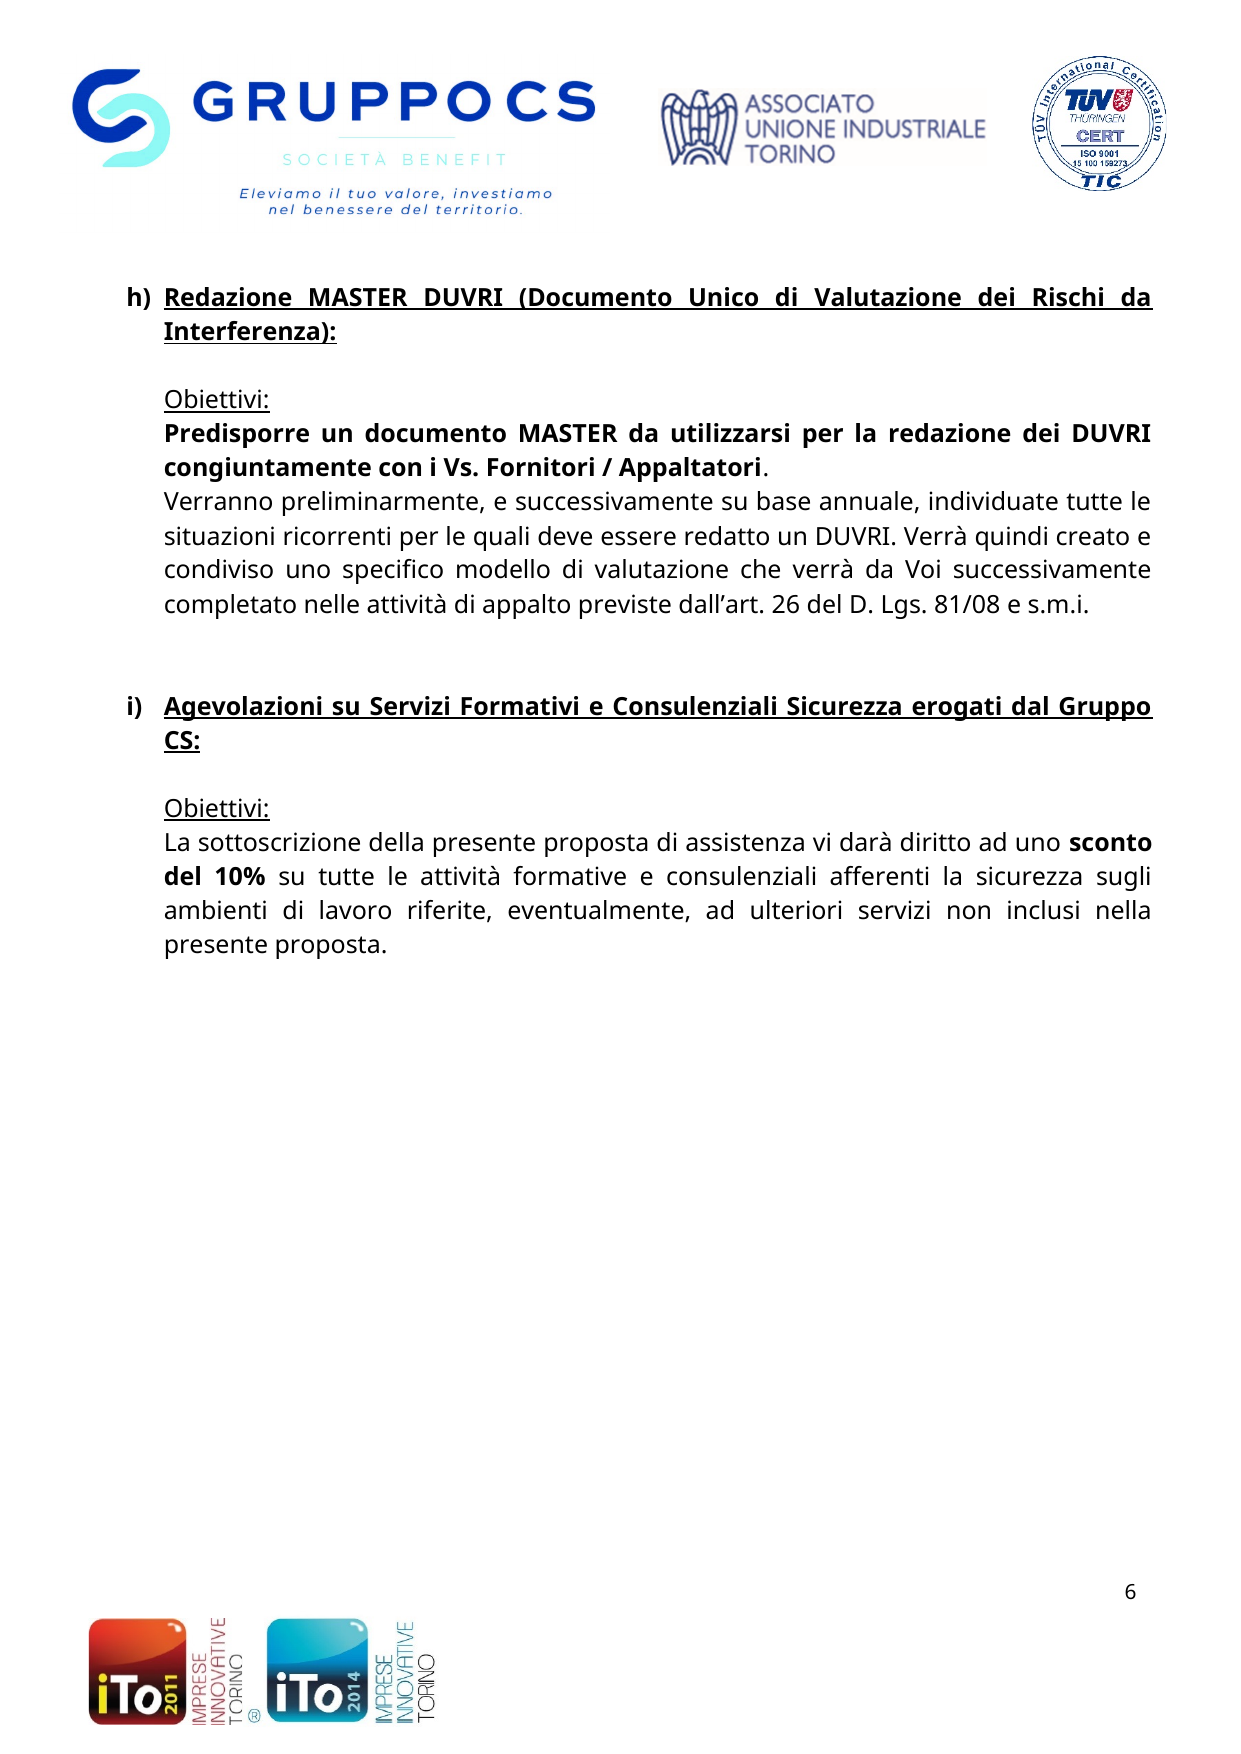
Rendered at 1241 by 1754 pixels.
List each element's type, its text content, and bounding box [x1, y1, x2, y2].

text Obiettivi: [163, 791, 1152, 825]
list Agevolazioni su Servizi Formativi e Consulenziali Sicurezza erogati dal Gruppo CS: [126, 688, 1152, 757]
picture [88, 1605, 443, 1730]
picture [1032, 56, 1167, 191]
picture [59, 54, 611, 233]
text Predisporre un documento MASTER da utilizzarsi per la redazione dei DUVRI congiuntamente con i Vs. Fornitori / Appaltatori. [163, 416, 1152, 484]
text Obiettivi: [163, 382, 1152, 416]
picture [657, 88, 988, 166]
list Redazione MASTER DUVRI (Documento Unico di Valutazione dei Rischi da Interferenza): [126, 280, 1152, 348]
text La sottoscrizione della presente proposta di assistenza vi darà diritto ad uno sconto del 10% su tutte le attività formative e consulenziali afferenti la sicurezza sugli ambienti di lavoro riferite, eventualmente, ad ulteriori servizi non inclusi nella presente proposta. [163, 825, 1152, 961]
text Verranno preliminarmente, e successivamente su base annuale, individuate tutte le situazioni ricorrenti per le quali deve essere redatto un DUVRI. Verrà quindi creato e condiviso uno specifico modello di valutazione che verrà da Voi successivamente completato nelle attività di appalto previste dall’art. 26 del D. Lgs. 81/08 e s.m.i. [163, 484, 1152, 620]
